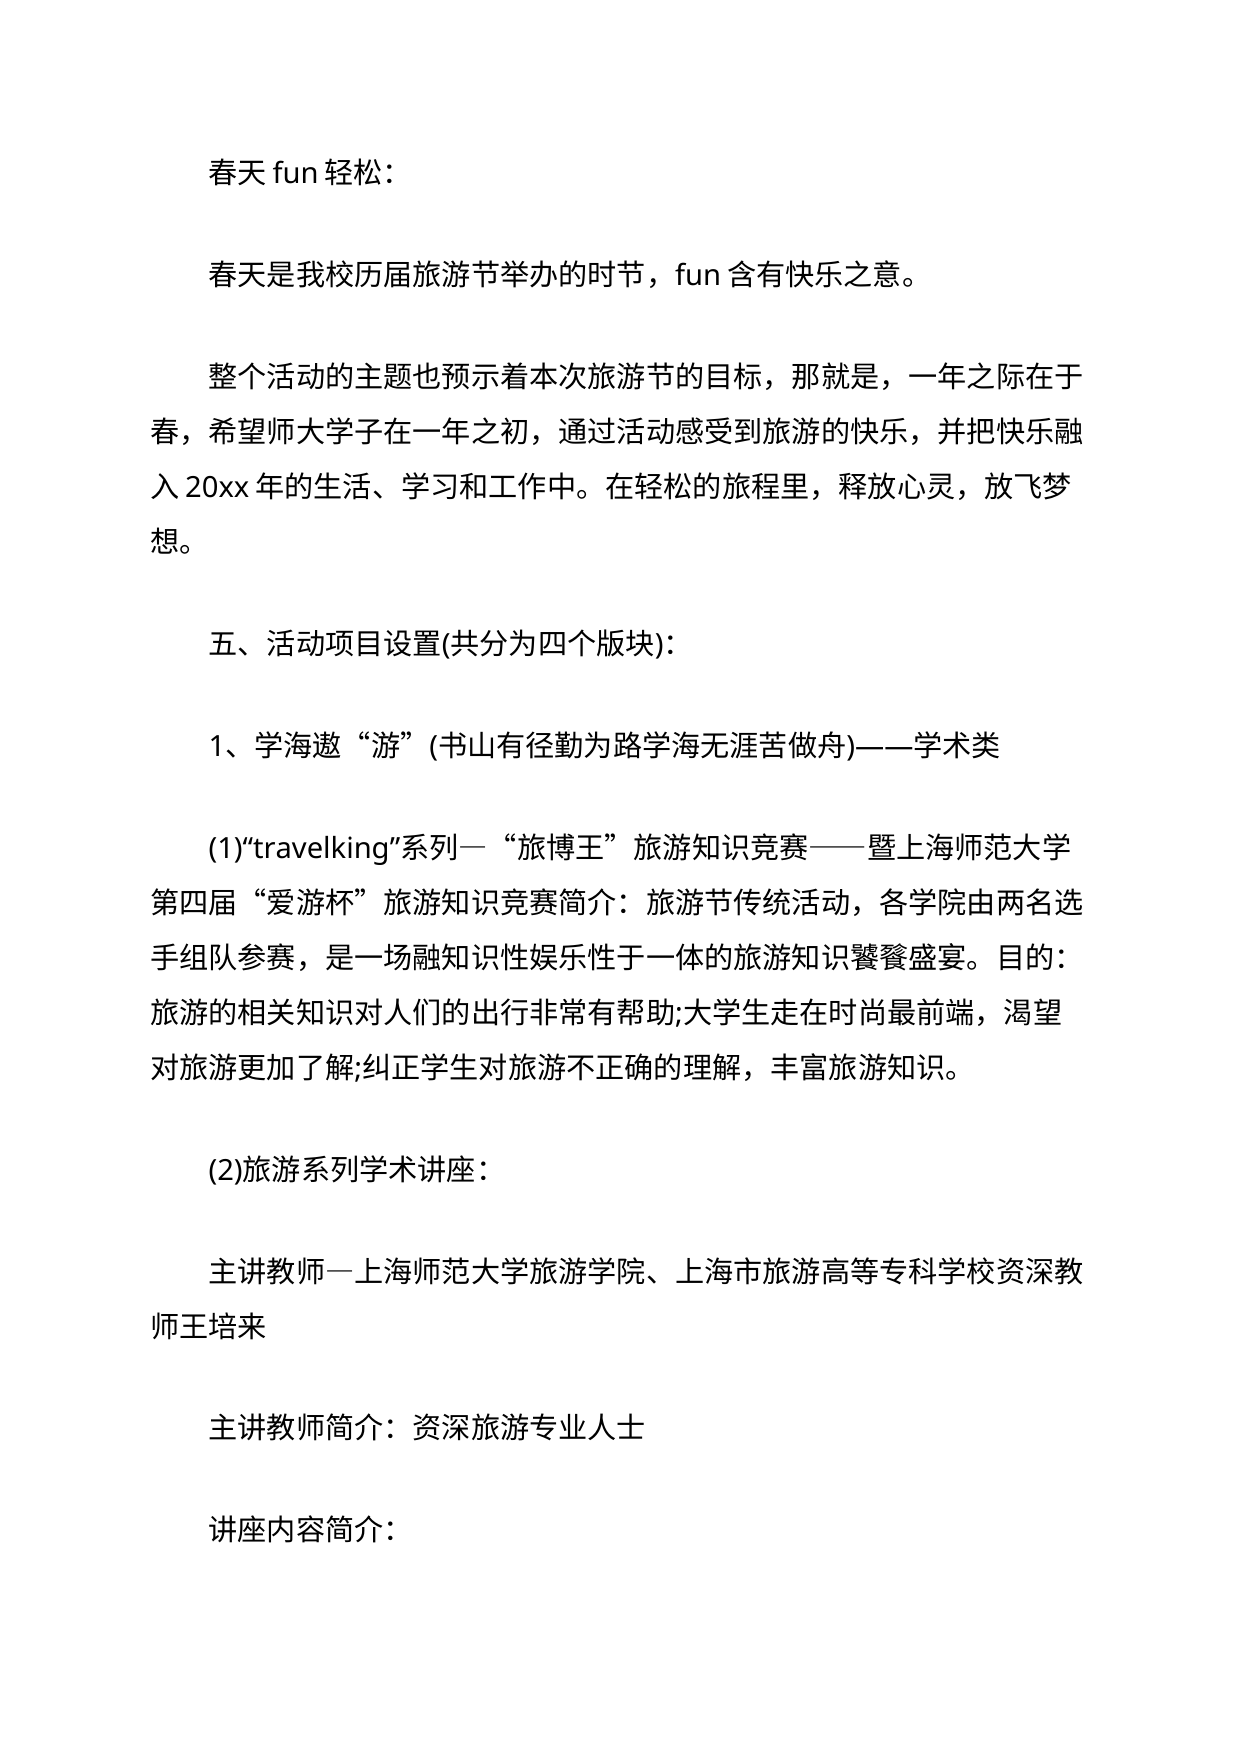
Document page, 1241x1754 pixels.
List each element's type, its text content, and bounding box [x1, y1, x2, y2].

text 1、学海遨“游”(书山有径勤为路学海无涯苦做舟)——学术类 [150, 722, 1090, 765]
text 整个活动的主题也预示着本次旅游节的目标，那就是，一年之际在于春，希望师大学子在一年之初，通过活动感受到旅游的快乐，并把快乐融入20xx年的生活、学习和工作中。在轻松的旅程里，释放心灵，放飞梦想。 [150, 354, 1090, 561]
text (1)“travelking”系列—“旅博王”旅游知识竞赛——暨上海师范大学第四届“爱游杯”旅游知识竞赛简介：旅游节传统活动，各学院由两名选手组队参赛，是一场融知识性娱乐性于一体的旅游知识饕餮盛宴。目的：旅游的相关知识对人们的出行非常有帮助;大学生走在时尚最前端，渴望对旅游更加了解;纠正学生对旅游不正确的理解，丰富旅游知识。 [150, 824, 1090, 1087]
text 主讲教师—上海师范大学旅游学院、上海市旅游高等专科学校资深教师王培来 [150, 1248, 1090, 1345]
text 主讲教师简介：资深旅游专业人士 [150, 1405, 1090, 1447]
text (2)旅游系列学术讲座： [150, 1146, 1090, 1189]
text 春天是我校历届旅游节举办的时节，fun含有快乐之意。 [150, 252, 1090, 294]
text 讲座内容简介： [150, 1507, 1090, 1549]
text 春天fun轻松： [150, 150, 1090, 192]
text 五、活动项目设置(共分为四个版块)： [150, 621, 1090, 663]
